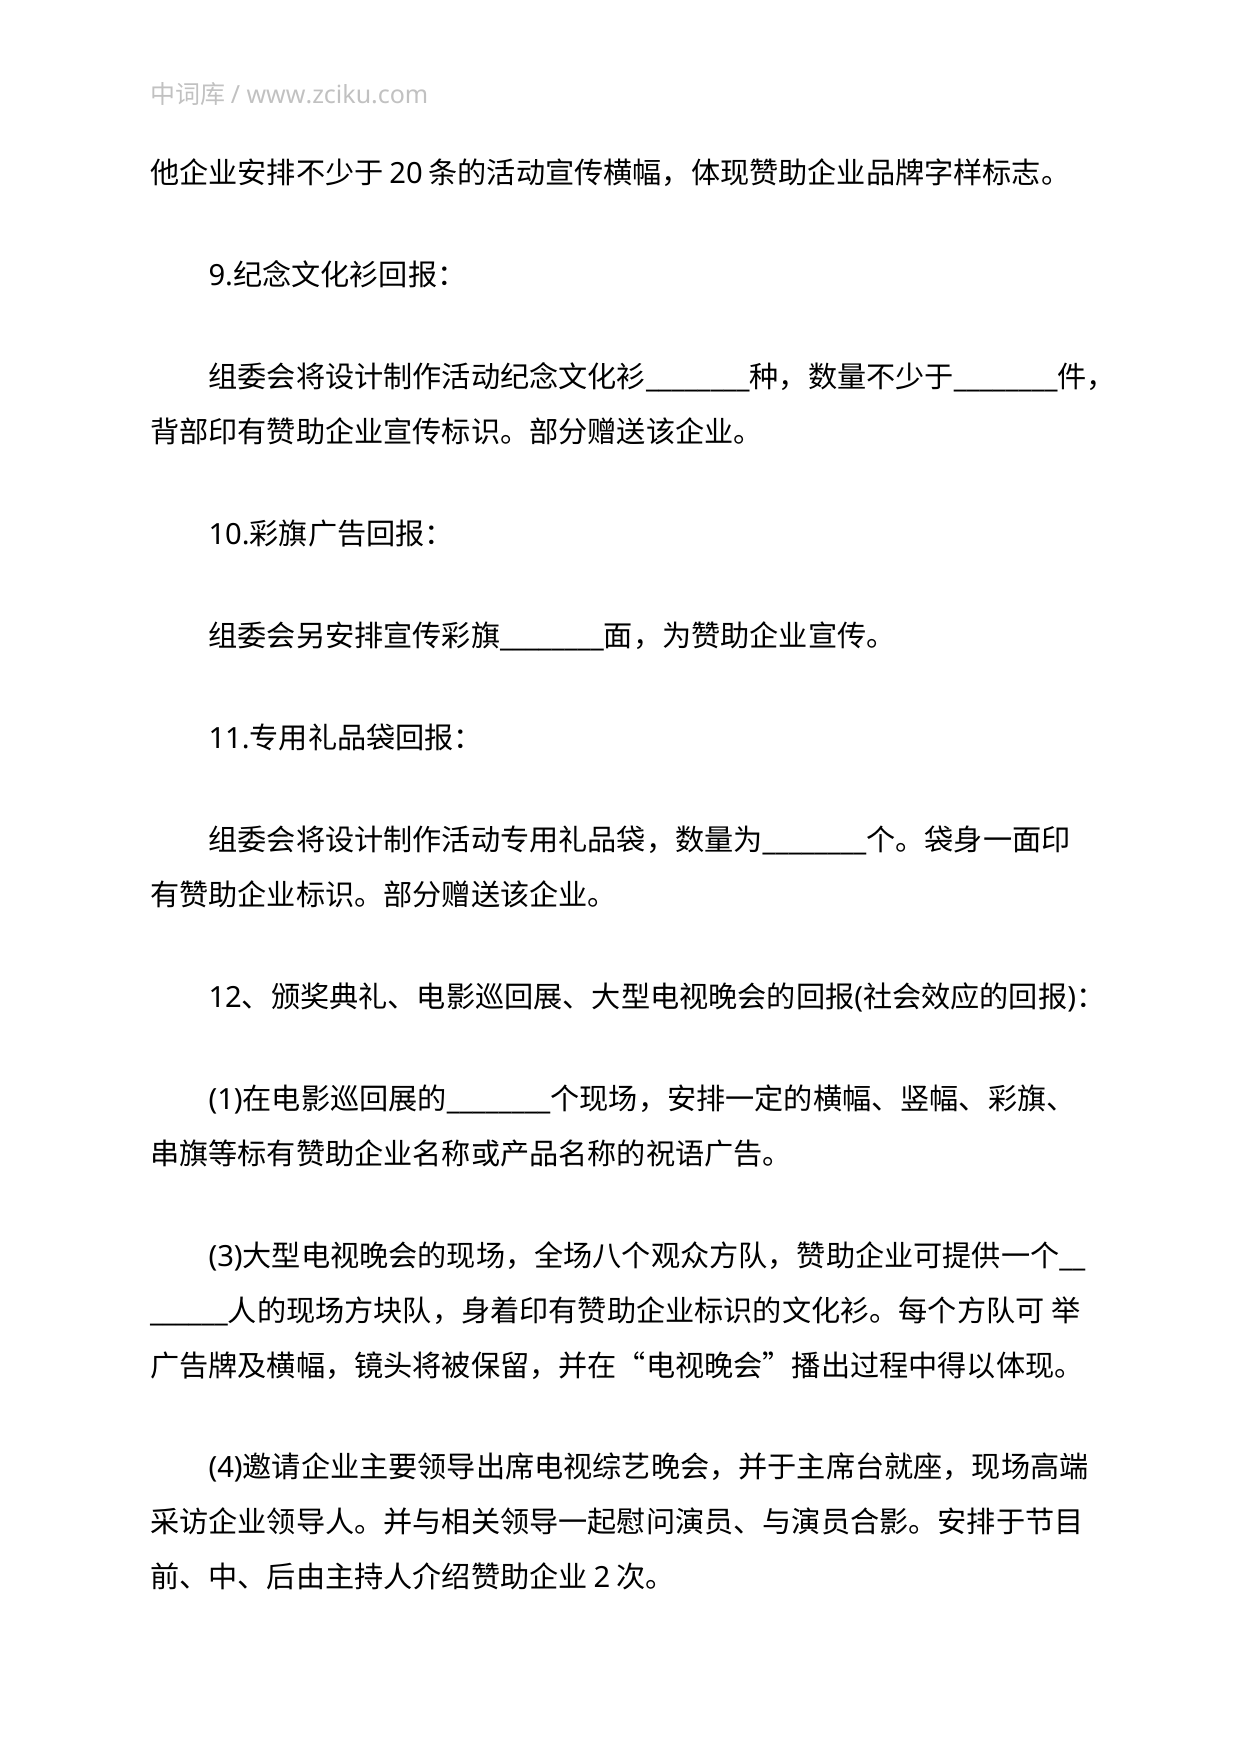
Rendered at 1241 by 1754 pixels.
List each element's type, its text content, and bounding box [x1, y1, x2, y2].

text 10.彩旗广告回报： [150, 511, 1090, 553]
text 12、颁奖典礼、电影巡回展、大型电视晚会的回报(社会效应的回报)： [150, 973, 1090, 1016]
text 组委会将设计制作活动专用礼品袋，数量为________个。袋身一面印有赞助企业标识。部分赠送该企业。 [150, 817, 1090, 914]
text 组委会将设计制作活动纪念文化衫________种，数量不少于________件，背部印有赞助企业宣传标识。部分赠送该企业。 [150, 354, 1090, 451]
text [150, 150, 1090, 192]
text 9.纪念文化衫回报： [150, 252, 1090, 294]
text 11.专用礼品袋回报： [150, 715, 1090, 757]
text 组委会另安排宣传彩旗________面，为赞助企业宣传。 [150, 613, 1090, 655]
text (4)邀请企业主要领导出席电视综艺晚会，并于主席台就座，现场高端采访企业领导人。并与相关领导一起慰问演员、与演员合影。安排于节目前、中、后由主持人介绍赞助企业2次。 [150, 1444, 1090, 1596]
text (3)大型电视晚会的现场，全场八个观众方队，赞助企业可提供一个________人的现场方块队，身着印有赞助企业标识的文化衫。每个方队可 举广告牌及横幅，镜头将被保留，并在“电视晚会”播出过程中得以体现。 [150, 1232, 1090, 1384]
text (1)在电影巡回展的________个现场，安排一定的横幅、竖幅、彩旗、串旗等标有赞助企业名称或产品名称的祝语广告。 [150, 1075, 1090, 1173]
